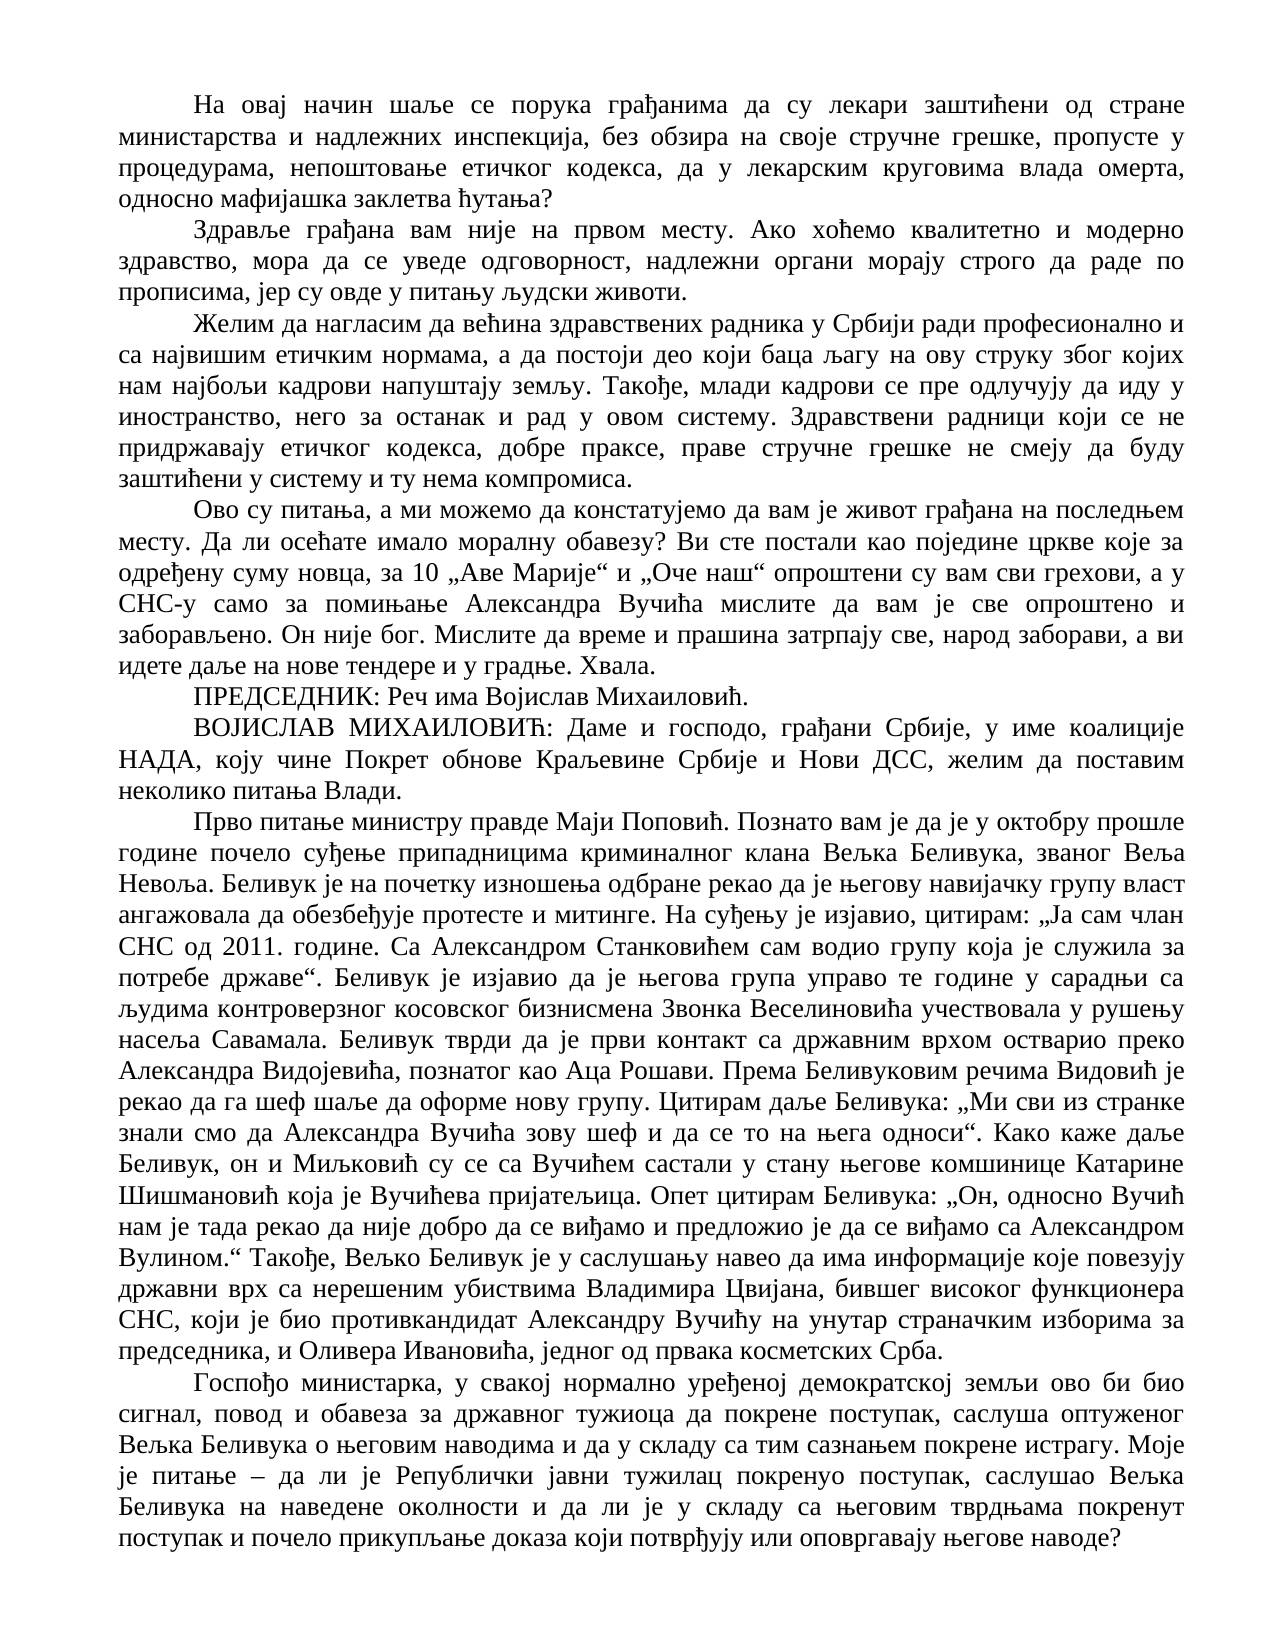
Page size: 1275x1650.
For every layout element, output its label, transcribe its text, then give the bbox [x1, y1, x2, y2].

text На овај начин шаље се порука грађанима да су лекари заштићени од стране министарства и надлежних инспекција, без обзира на своје стручне грешке, пропусте у процедурама, непоштовање етичког кодекса, да у лекарским круговима влада омерта, односно мафијашка заклетва ћутања? [118, 89, 1186, 213]
text Здравље грађана вам није на првом месту. Ако хоћемо квалитетно и модерно здравство, мора да се уведе одговорност, надлежни органи морају строго да раде по прописима, јер су овде у питању људски животи. [118, 213, 1186, 307]
text Желим да нагласим да већина здравствених радника у Србији ради професионално и са највишим етичким нормама, а да постоји део који баца љагу на ову струку због којих нам најбољи кадрови напуштају земљу. Такође, млади кадрови се пре одлучују да иду у иностранство, него за останак и рад у овом систему. Здравствени радници који се не придржавају етичког кодекса, добре праксе, праве стручне грешке не смеју да буду заштићени у систему и ту нема компромиса. [118, 307, 1186, 493]
text Госпођо министарка, у свакој нормално уређеној демократској земљи ово би био сигнал, повод и обавеза за државног тужиоца да покрене поступак, саслуша оптуженог Вељка Беливука о његовим наводима и да у складу са тим сазнањем покрене истрагу. Моје је питање – да ли је Републички јавни тужилац покренуо поступак, саслушао Вељка Беливука на наведене околности и да ли је у складу са његовим тврдњама покренут поступак и почело прикупљање доказа који потврђују или оповргавају његове наводе? [118, 1366, 1186, 1552]
text Ово су питања, а ми можемо да констатујемо да вам је живот грађана на последњем месту. Да ли осећате имало моралну обавезу? Ви сте постали као поједине цркве које за одређену суму новца, за 10 „Аве Марије“ и „Оче наш“ опроштени су вам сви грехови, а у СНС-у само за помињање Александра Вучића мислите да вам је све опроштено и заборављено. Он није бог. Мислите да време и прашина затрпају све, народ заборави, а ви идете даље на нове тендере и у градње. Хвала. [118, 493, 1186, 680]
text Прво питање министру правде Маји Поповић. Познато вам је да је у октобру прошле године почело суђење припадницима криминалног клана Вељка Беливука, званог Веља Невоља. Беливук је на почетку изношења одбране рекао да је његову навијачку групу власт ангажовала да обезбеђује протесте и митинге. На суђењу је изјавио, цитирам: „Ја сам члан СНС од 2011. године. Са Александром Станковићем сам водио групу која је служила за потребе државе“. Беливук је изјавио да је његова група управо те године у сарадњи са људима контроверзног косовског бизнисмена Звонка Веселиновића учествовала у рушењу насеља Савамала. Беливук тврди да је први контакт са државним врхом остварио преко Александра Видојевића, познатог као Аца Рошави. Према Беливуковим речима Видовић је рекао да га шеф шаље да оформе нову групу. Цитирам даље Беливука: „Ми сви из странке знали смо да Александра Вучића зову шеф и да се то на њега односи“. Како каже даље Беливук, он и Миљковић су се са Вучићем састали у стану његове комшинице Катарине Шишмановић која је Вучићева пријатељица. Опет цитирам Беливука: „Он, односно Вучић нам је тада рекао да није добро да се виђамо и предложио је да се виђамо са Александром Вулином.“ Такође, Вељко Беливук је у саслушању навео да има информације које повезују државни врх са нерешеним убиствима Владимира Цвијана, бившег високог функционера СНС, који је био противкандидат Александру Вучићу на унутар страначким изборима за председника, и Оливера Ивановића, једног од првака косметских Срба. [118, 805, 1186, 1366]
text ВОЈИСЛАВ МИХАИЛОВИЋ: Даме и господо, грађани Србије, у име коалиције НАДА, коју чине Покрет обнове Краљевине Србије и Нови ДСС, желим да поставим неколико питања Влади. [118, 712, 1186, 805]
text ПРЕДСЕДНИК: Реч има Војислав Михаиловић. [118, 680, 1186, 712]
